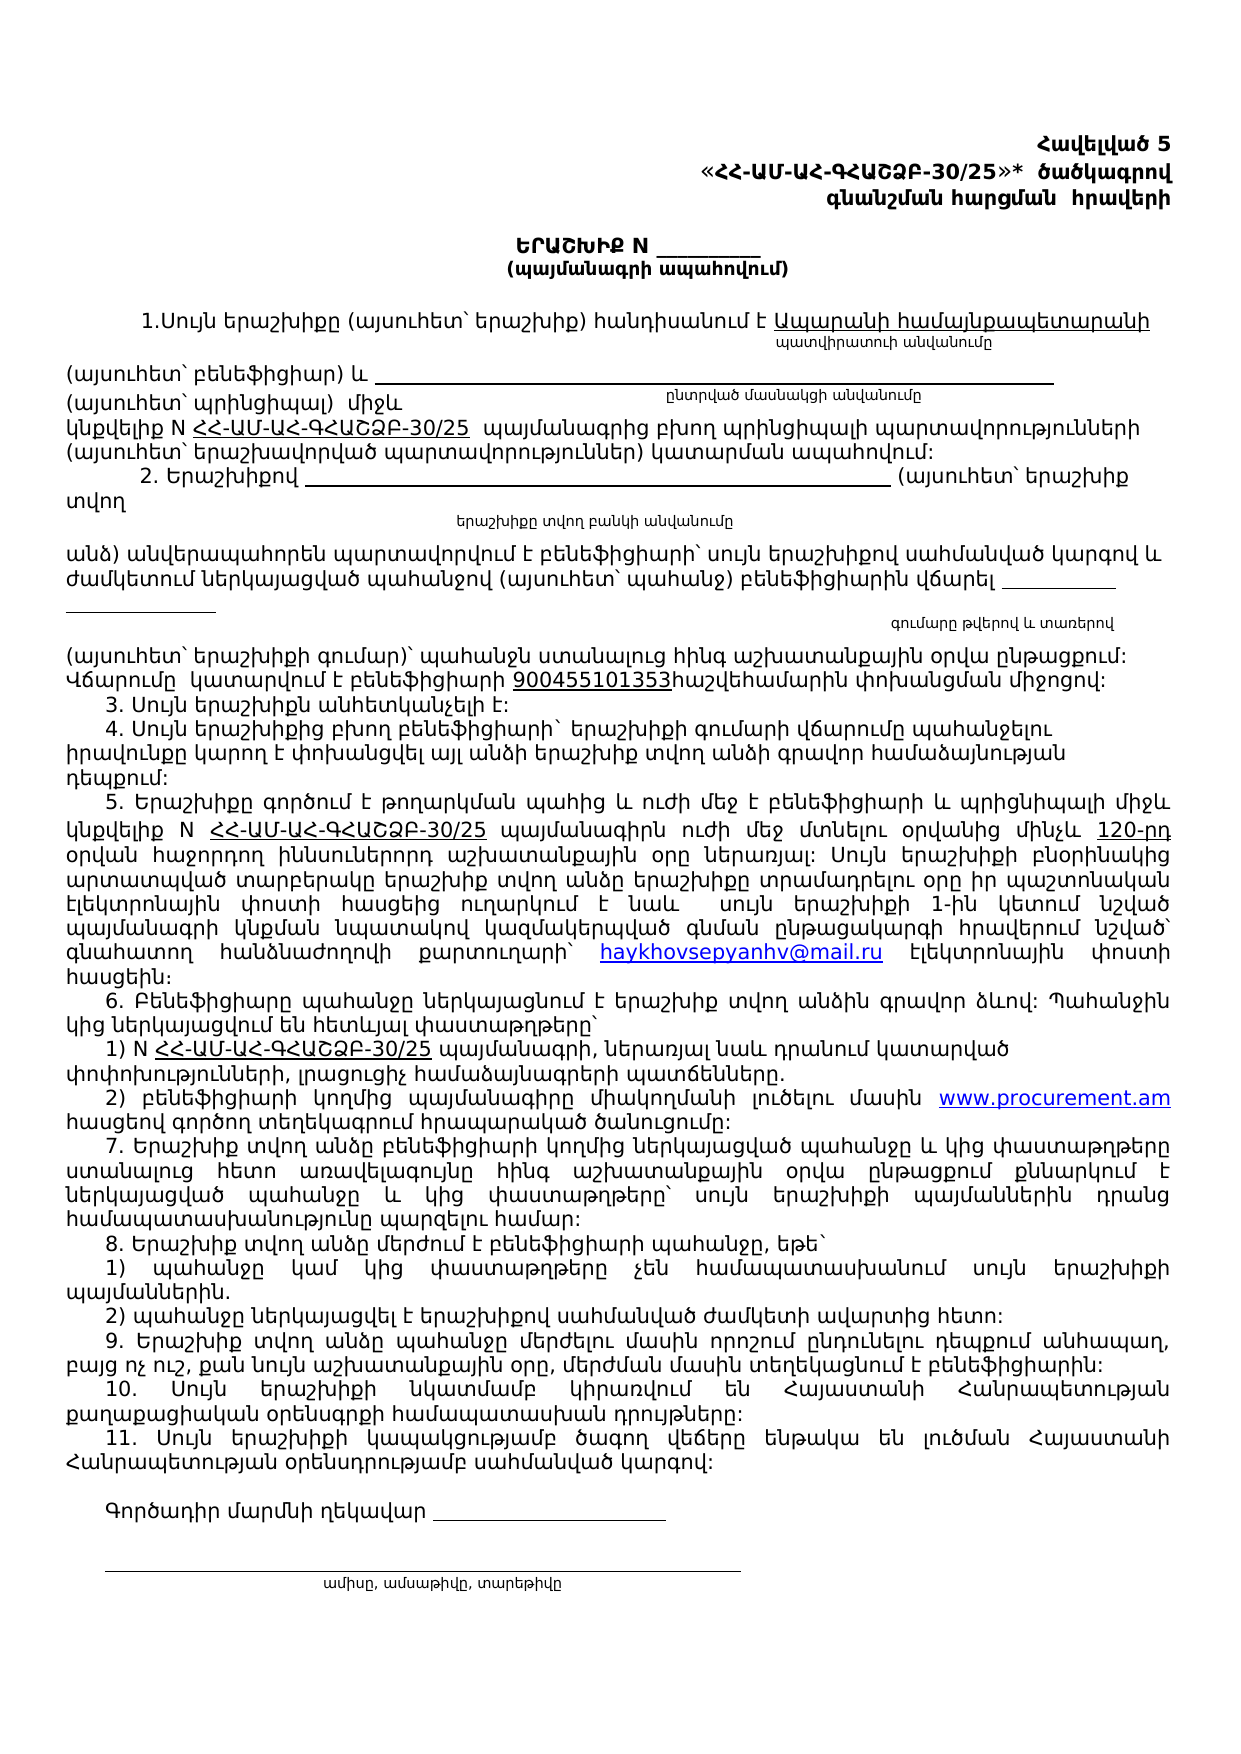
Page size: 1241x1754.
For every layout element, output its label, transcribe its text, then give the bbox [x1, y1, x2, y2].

text 3. Սույն երաշխիքն անհետկանչելի է: [66, 693, 1171, 717]
text 7. Երաշխիք տվող անձը բենեֆիցիարի կողմից ներկայացված պահանջը և կից փաստաթղթերը ստանալուց հետո առավելագույնը հինգ աշխատանքային օրվա ընթացքում քննարկում է ներկայացված պահանջը և կից փաստաթղթերը՝ սույն երաշխիքի պայմաններին դրանց համապատասխանությունը պարզելու համար: [66, 1134, 1171, 1232]
text 5. Երաշխիքը գործում է թողարկման պահից և ուժի մեջ է բենեֆիցիարի և պրիցնիպալի միջև կնքվելիք N ՀՀ-ԱՄ-ԱՀ-ԳՀԱՇՁԲ-30/25 պայմանագիրն ուժի մեջ մտնելու օրվանից մինչև 120-րդ օրվան հաջորդող իննսուներորդ աշխատանքային օրը ներառյալ: Սույն երաշխիքի բնօրինակից արտատպված տարբերակը երաշխիք տվող անձը երաշխիքը տրամադրելու օրը իր պաշտոնական էլեկտրոնային փոստի հասցեից ուղարկում է նաև սույն երաշխիքի 1-ին կետում նշված պայմանագրի կնքման նպատակով կազմակերպված գնման ընթացակարգի հրավերում նշված՝ գնահատող հանձնաժողովի քարտուղարի՝ haykhovsepyanhv@mail.ru էլեկտրոնային փոստի հասցեին։ [66, 790, 1171, 989]
text «ՀՀ-ԱՄ-ԱՀ-ԳՀԱՇՁԲ-30/25»* ծածկագրով [66, 156, 1171, 186]
text Գործադիր մարմնի ղեկավար [66, 1499, 1171, 1523]
text 8. Երաշխիք տվող անձը մերժում է բենեֆիցիարի պահանջը, եթե` [66, 1232, 1171, 1256]
text գնանշման հարցման հրավերի [66, 186, 1171, 210]
text 6. Բենեֆիցիարը պահանջը ներկայացնում է երաշխիք տվող անձին գրավոր ձևով: Պահանջին կից ներկայացվում են հետևյալ փաստաթղթերը՝ [66, 989, 1171, 1037]
text անձ) անվերապահորեն պարտավորվում է բենեֆիցիարի՝ սույն երաշխիքով սահմանված կարգով և ժամկետում ներկայացված պահանջով (այսուհետ՝ պահանջ) բենեֆիցիարին վճարել [66, 542, 1171, 615]
text կնքվելիք N ՀՀ-ԱՄ-ԱՀ-ԳՀԱՇՁԲ-30/25 պայմանագրից բխող պրինցիպալի պարտավորությունների (այսուհետ՝ երաշխավորված պարտավորություններ) կատարման ապահովում: [66, 416, 1171, 464]
text գումարը թվերով և տառերով [803, 615, 1171, 644]
text Հավելված 5 [66, 132, 1171, 156]
text երաշխիքը տվող բանկի անվանումը [66, 513, 1171, 542]
text 10. Սույն երաշխիքի նկատմամբ կիրառվում են Հայաստանի Հանրապետության քաղաքացիական օրենսգրքի համապատասխան դրույթները: [66, 1377, 1171, 1426]
text (այսուհետ՝ բենեֆիցիար) և (այսուհետ՝ պրինցիպալ) միջև ընտրված մասնակցի անվանումը [66, 362, 1171, 416]
text 1) պահանջը կամ կից փաստաթղթերը չեն համապատասխանում սույն երաշխիքի պայմաններին. [66, 1256, 1171, 1304]
text 2) պահանջը ներկայացվել է երաշխիքով սահմանված ժամկետի ավարտից հետո: [66, 1304, 1171, 1329]
text 9. Երաշխիք տվող անձը պահանջը մերժելու մասին որոշում ընդունելու դեպքում անհապաղ, բայց ոչ ուշ, քան նույն աշխատանքային օրը, մերժման մասին տեղեկացնում է բենեֆիցիարին: [66, 1329, 1171, 1377]
text 4. Սույն երաշխիքից բխող բենեֆիցիարի` երաշխիքի գումարի վճարումը պահանջելու իրավունքը կարող է փոխանցվել այլ անձի երաշխիք տվող անձի գրավոր համաձայնության դեպքում: [66, 717, 1171, 790]
text 2) բենեֆիցիարի կողմից պայմանագիրը միակողմանի լուծելու մասին www.procurement.am հասցեով գործող տեղեկագրում հրապարակած ծանուցումը: [66, 1086, 1171, 1134]
text 2. Երաշխիքով (այսուհետ՝ երաշխիք տվող [66, 464, 1171, 513]
text ամիսը, ամսաթիվը, տարեթիվը [66, 1575, 1171, 1604]
text պատվիրատուի անվանումը [656, 333, 1171, 362]
text 11. Սույն երաշխիքի կապակցությամբ ծագող վեճերը ենթակա են լուծման Հայաստանի Հանրապետության օրենսդրությամբ սահմանված կարգով: [66, 1426, 1171, 1474]
text (այսուհետ՝ երաշխիքի գումար)՝ պահանջն ստանալուց հինգ աշխատանքային օրվա ընթացքում: Վճարումը կատարվում է բենեֆիցիարի 900455101353հաշվեհամարին փոխանցման միջոցով: [66, 644, 1171, 693]
text 1.Սույն երաշխիքը (այսուհետ՝ երաշխիք) հանդիսանում է Ապարանի համայնքապետարանի [66, 309, 1171, 333]
text ԵՐԱՇԽԻՔ N __________ [66, 234, 1171, 258]
text (պայմանագրի ապահովում) [66, 258, 1171, 280]
text 1) N ՀՀ-ԱՄ-ԱՀ-ԳՀԱՇՁԲ-30/25 պայմանագրի, ներառյալ նաև դրանում կատարված փոփոխությունների, լրացուցիչ համաձայնագրերի պատճենները. [66, 1037, 1171, 1086]
